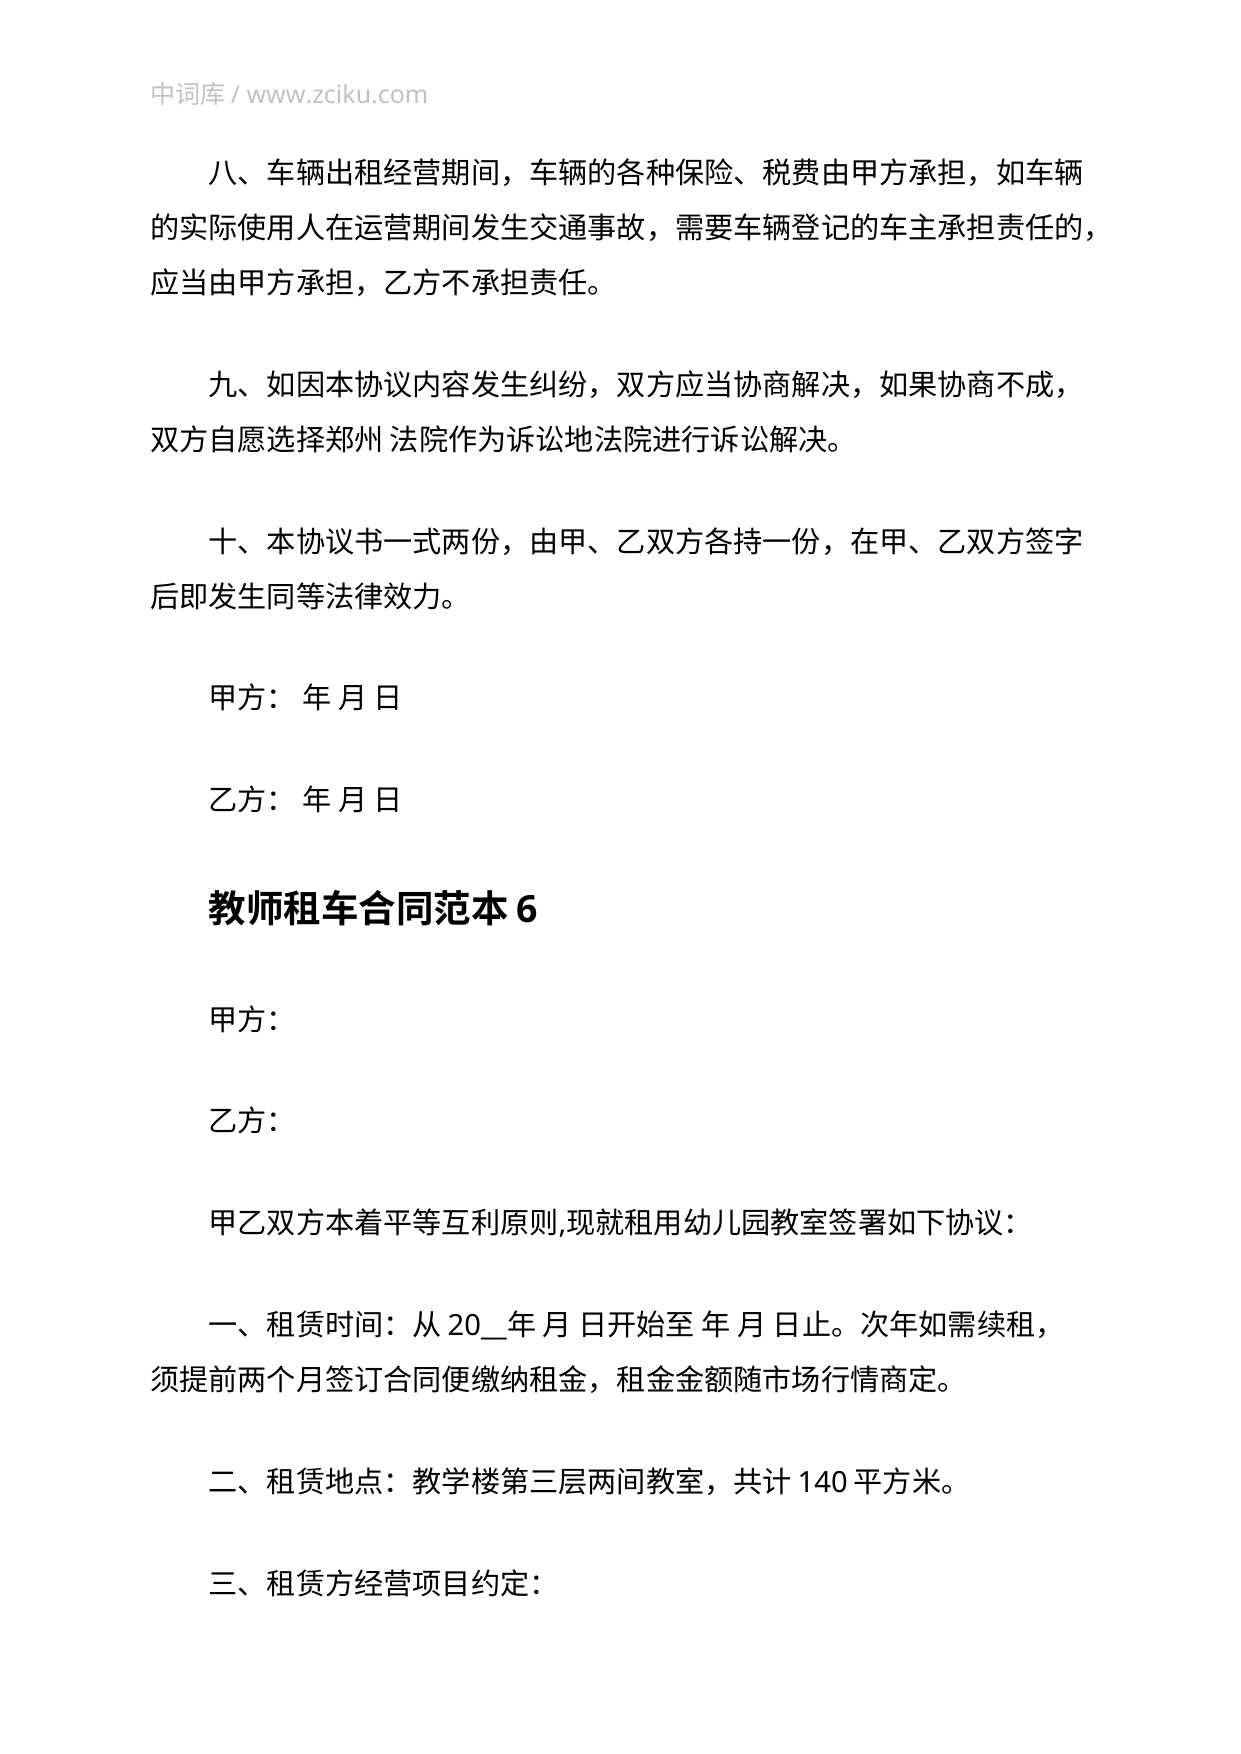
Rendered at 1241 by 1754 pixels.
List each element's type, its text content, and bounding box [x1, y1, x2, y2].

text 教师租车合同范本6 [150, 878, 1090, 933]
text 甲乙双方本着平等互利原则,现就租用幼儿园教室签署如下协议： [150, 1199, 1090, 1242]
text 甲方： 年 月 日 [150, 675, 1090, 717]
text 乙方： 年 月 日 [150, 777, 1090, 819]
text 十、本协议书一式两份，由甲、乙双方各持一份，在甲、乙双方签字后即发生同等法律效力。 [150, 518, 1090, 615]
text 一、租赁时间：从20__年 月 日开始至 年 月 日止。次年如需续租，须提前两个月签订合同便缴纳租金，租金金额随市场行情商定。 [150, 1302, 1090, 1399]
text 九、如因本协议内容发生纠纷，双方应当协商解决，如果协商不成，双方自愿选择郑州 法院作为诉讼地法院进行诉讼解决。 [150, 362, 1090, 459]
text 甲方： [150, 996, 1090, 1038]
text 二、租赁地点：教学楼第三层两间教室，共计140平方米。 [150, 1458, 1090, 1501]
text 乙方： [150, 1098, 1090, 1140]
text 三、租赁方经营项目约定： [150, 1560, 1090, 1603]
text 八、车辆出租经营期间，车辆的各种保险、税费由甲方承担，如车辆的实际使用人在运营期间发生交通事故，需要车辆登记的车主承担责任的，应当由甲方承担，乙方不承担责任。 [150, 150, 1090, 302]
